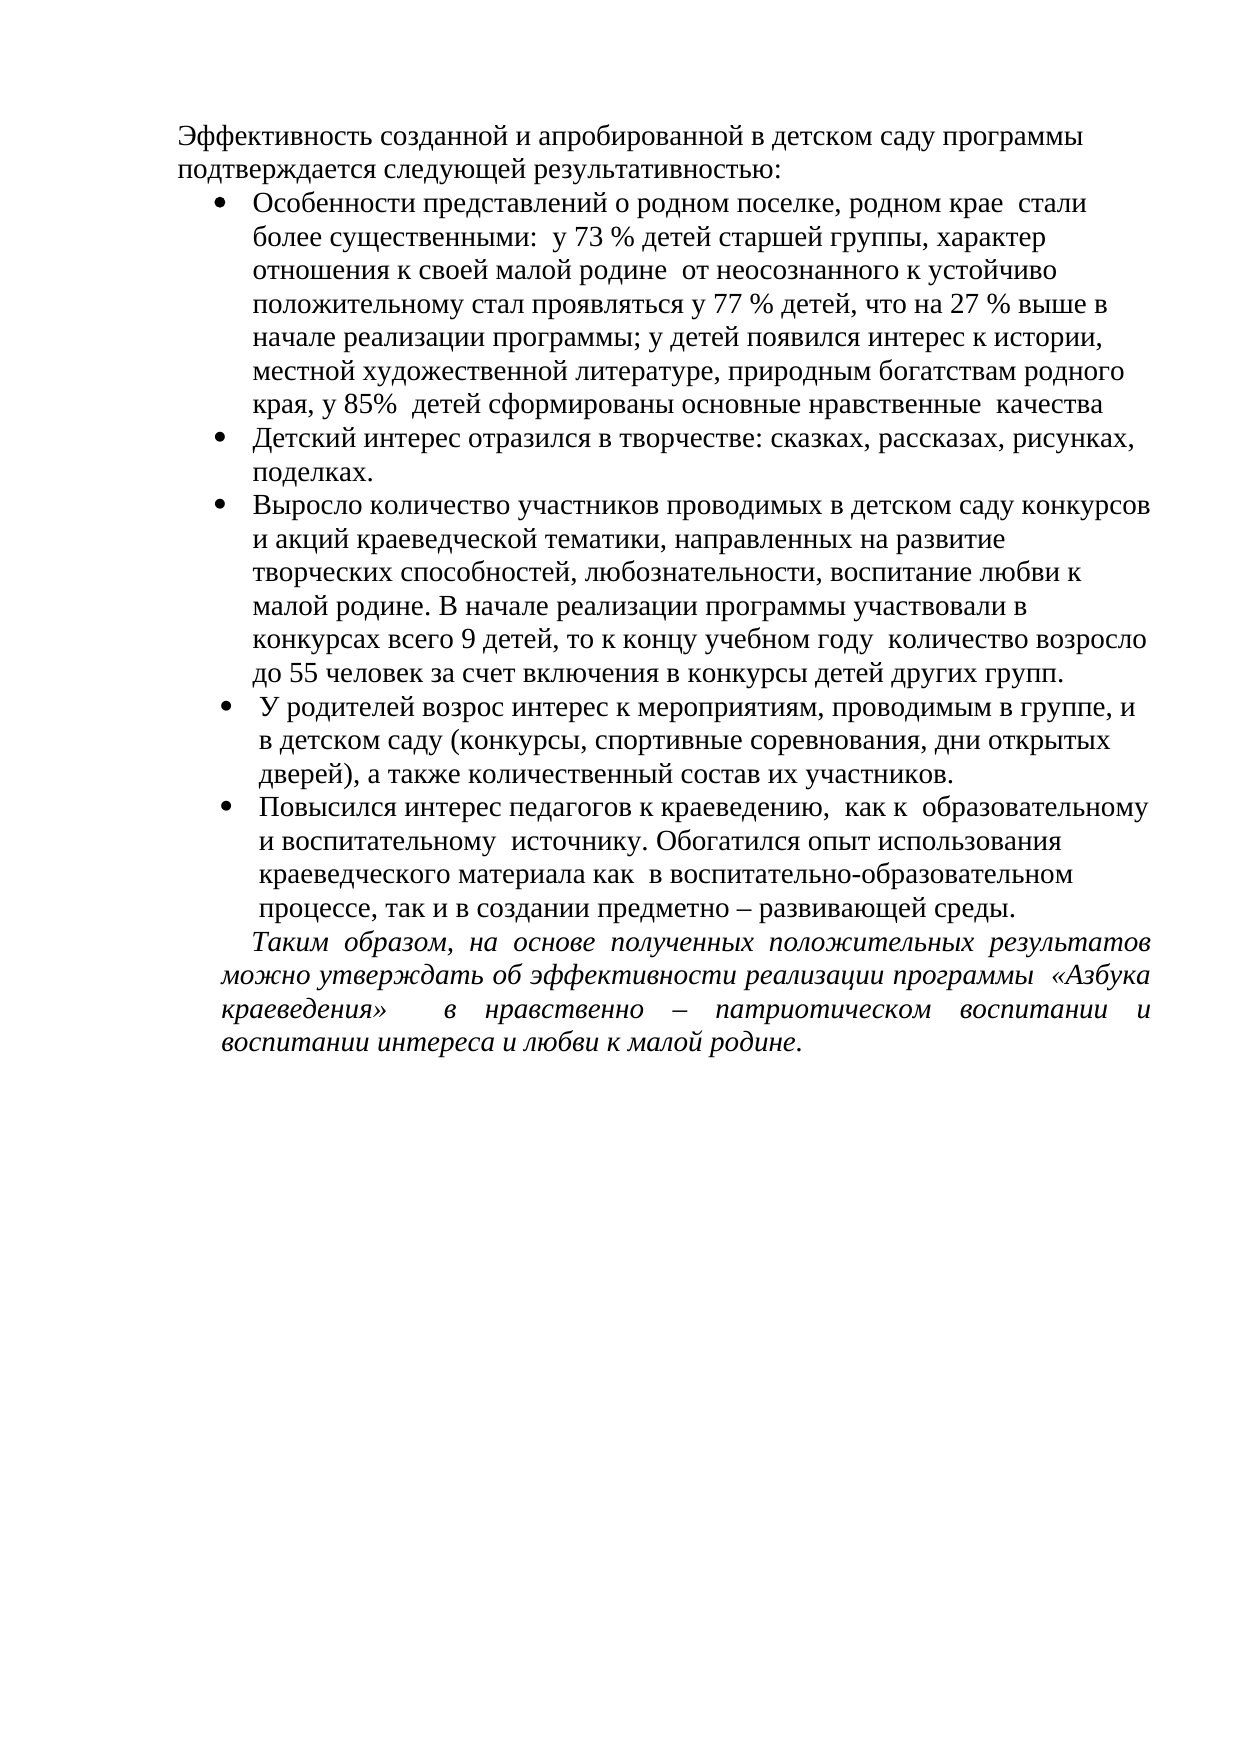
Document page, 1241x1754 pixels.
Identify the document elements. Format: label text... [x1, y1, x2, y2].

list Выросло количество участников проводимых в детском саду конкурсов и акций краеведческой тематики, направленных на развитие творческих способностей, любознательности, воспитание любви к малой родине. В начале реализации программы участвовали в конкурсах всего 9 детей, то к концу учебном году количество возросло до 55 человек за счет включения в конкурсы детей других групп. [215, 487, 1152, 689]
list Повысился интерес педагогов к краеведению, как к образовательному и воспитательному источнику. Обогатился опыт использования краеведческого материала как в воспитательно-образовательном процессе, так и в создании предметно – развивающей среды. [221, 789, 1152, 924]
list Особенности представлений о родном поселке, родном крае стали более существенными: у 73 % детей старшей группы, характер отношения к своей малой родине от неосознанного к устойчиво положительному стал проявляться у 77 % детей, что на 27 % выше в начале реализации программы; у детей появился интерес к истории, местной художественной литературе, природным богатствам родного края, у 85% детей сформированы основные нравственные качества [215, 185, 1152, 420]
list Детский интерес отразился в творчестве: сказках, рассказах, рисунках, поделках. [215, 420, 1152, 487]
text Эффективность созданной и апробированной в детском саду программы подтверждается следующей результативностью: [177, 118, 1152, 185]
list У родителей возрос интерес к мероприятиям, проводимым в группе, и в детском саду (конкурсы, спортивные соревнования, дни открытых дверей), а также количественный состав их участников. [221, 689, 1152, 789]
text Таким образом, на основе полученных положительных результатов можно утверждать об эффективности реализации программы «Азбука краеведения» в нравственно – патриотическом воспитании и воспитании интереса и любви к малой родине. [221, 924, 1152, 1058]
